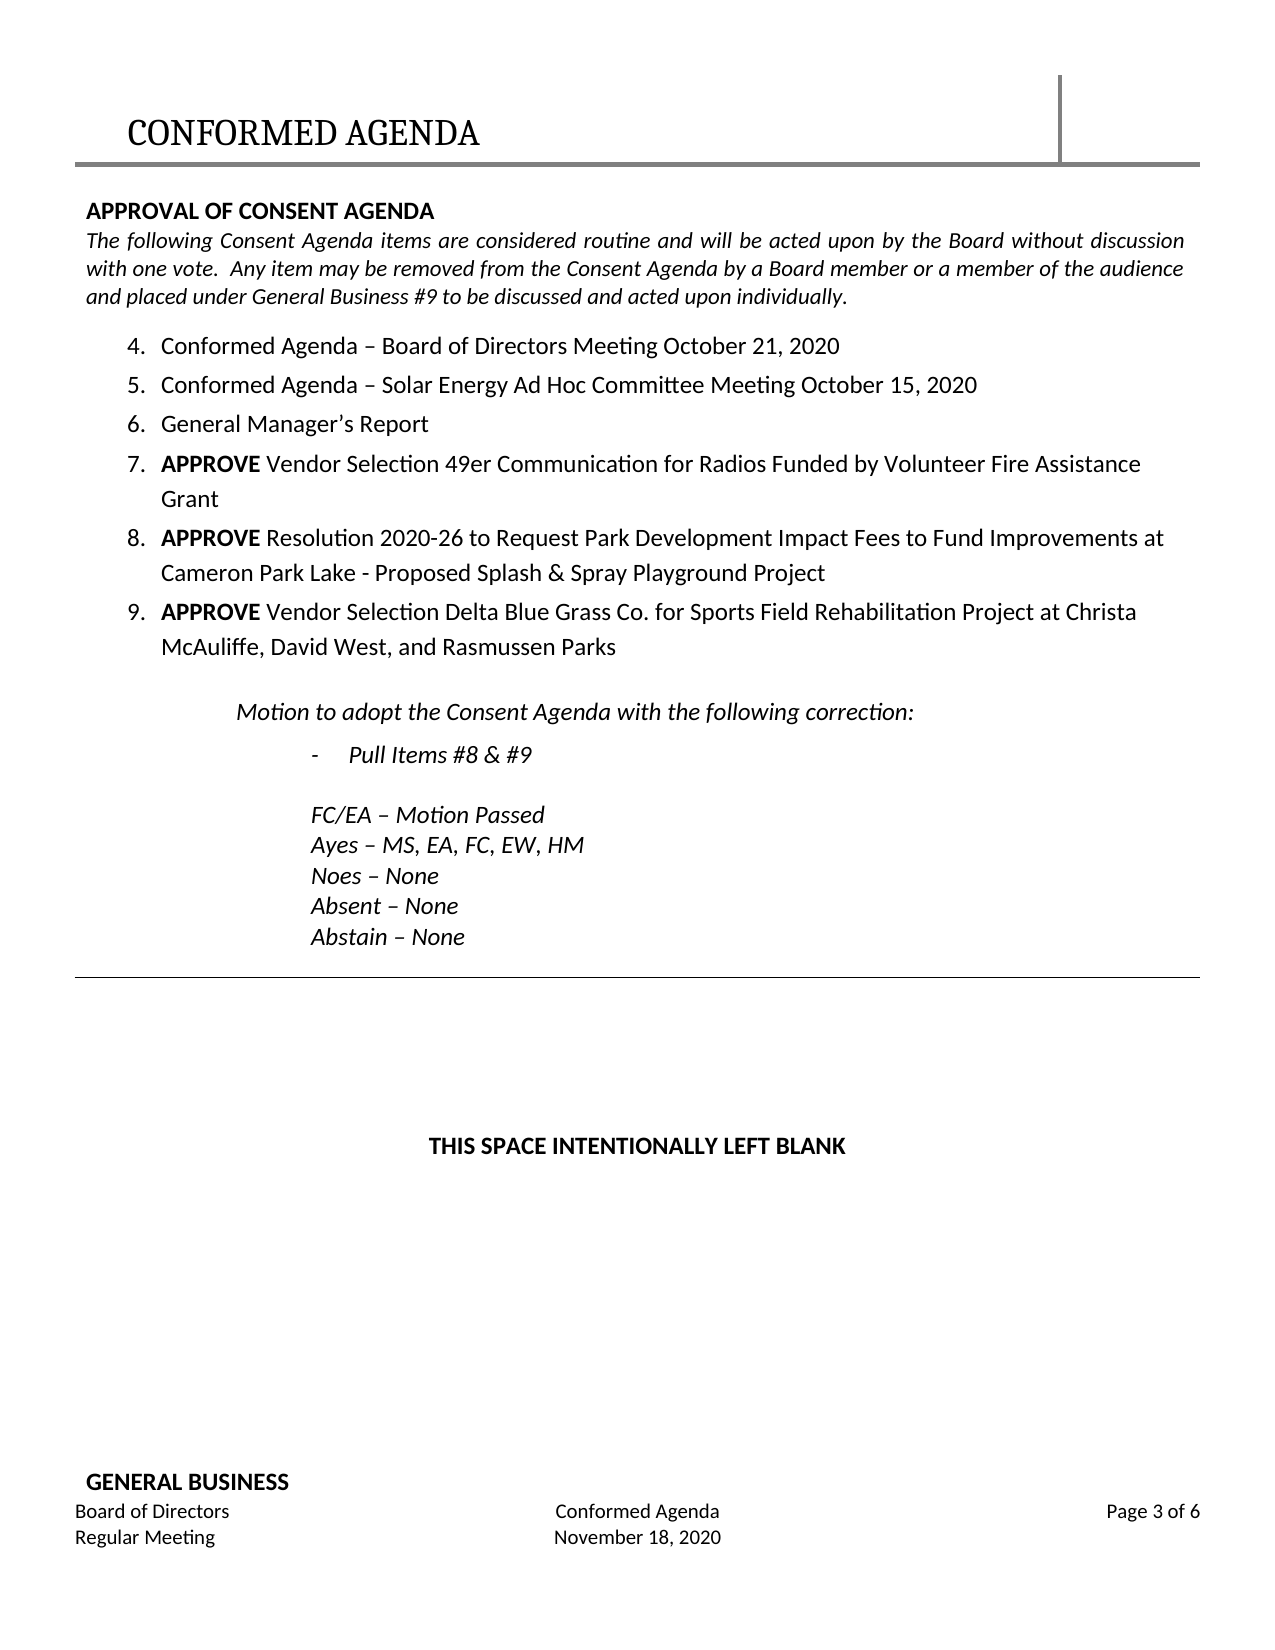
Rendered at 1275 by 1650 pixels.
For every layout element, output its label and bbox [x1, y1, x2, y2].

table_cell [75, 195, 1200, 977]
table_cell [75, 978, 1200, 1497]
